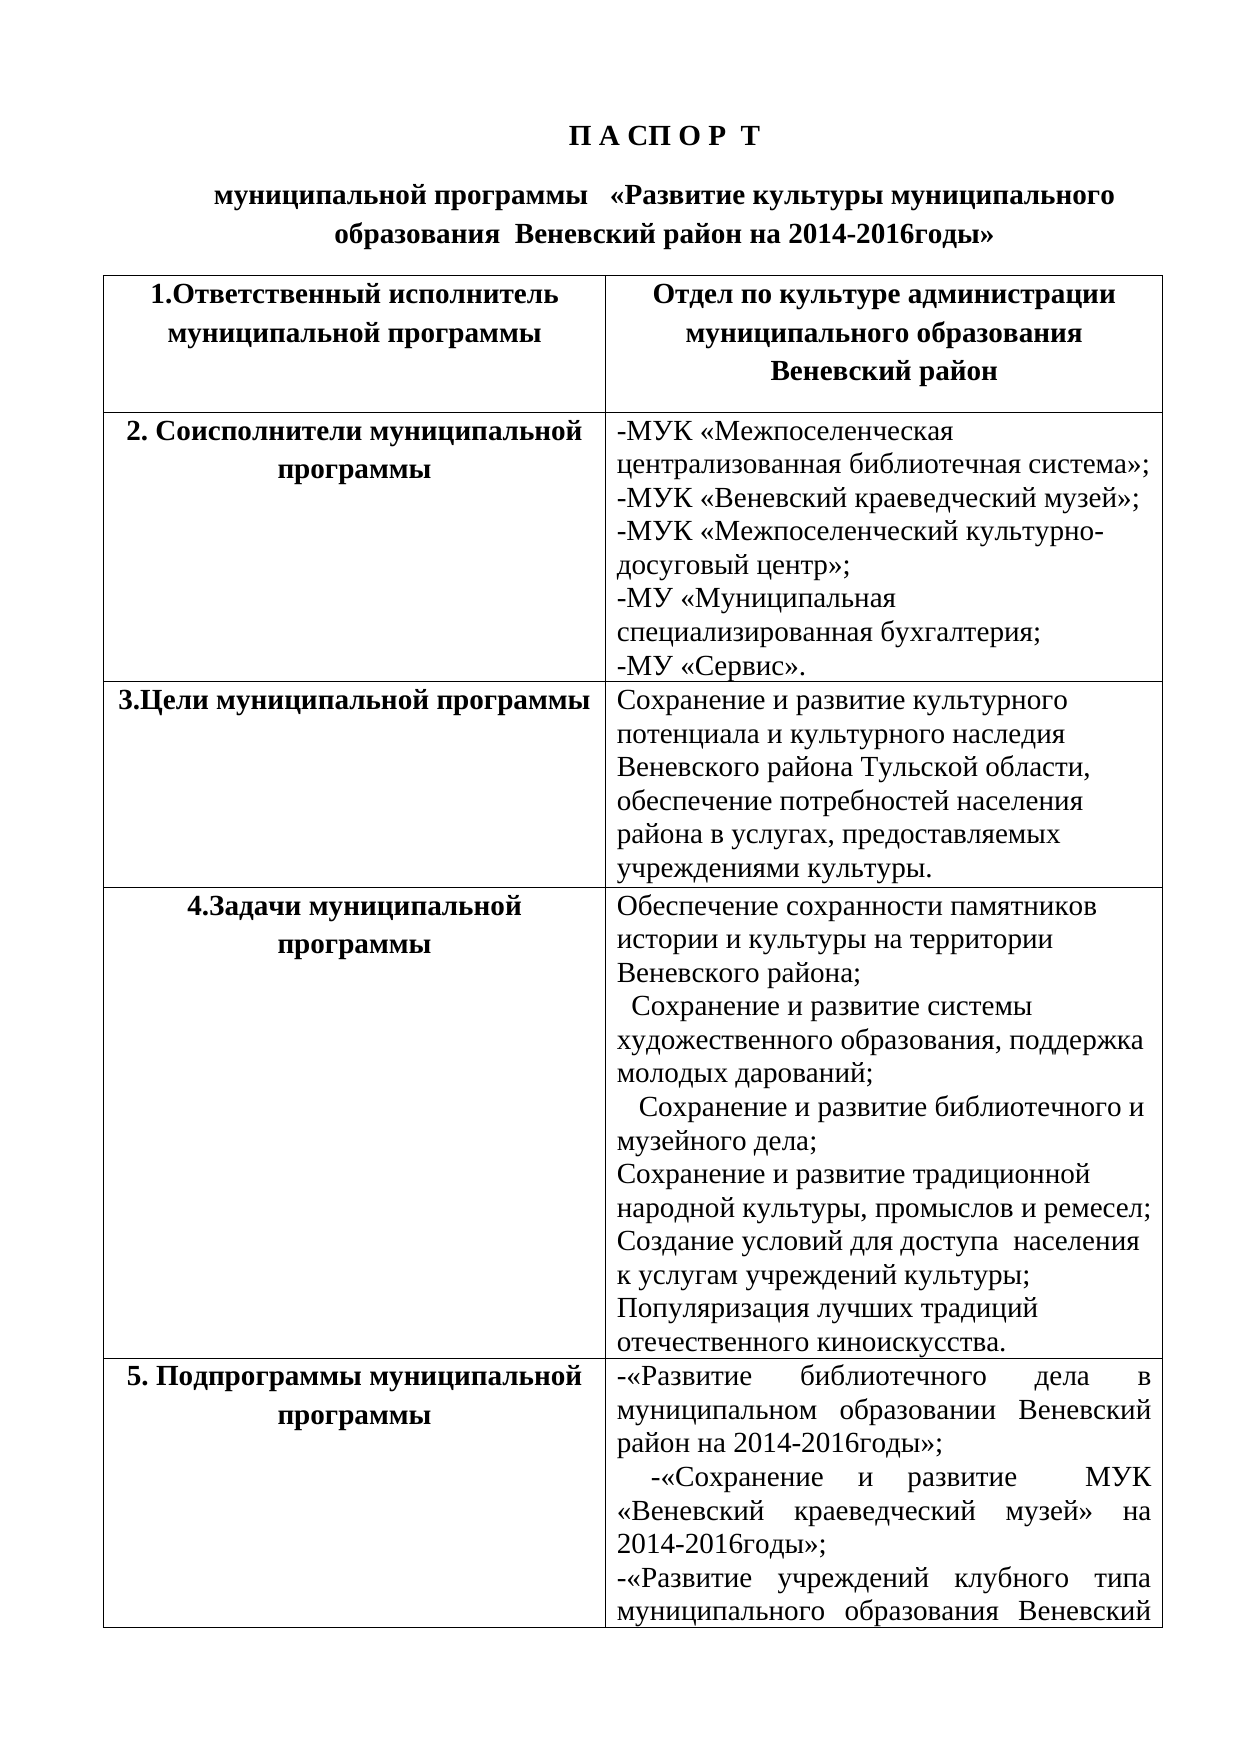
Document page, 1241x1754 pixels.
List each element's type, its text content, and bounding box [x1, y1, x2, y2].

table_cell Сохранение и развитие культурного потенциала и культурного наследия Веневского района Тульской области, обеспечение потребностей населения района в услугах, предоставляемых учреждениями культуры. [606, 682, 1162, 887]
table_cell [104, 1359, 605, 1627]
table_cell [606, 1359, 1162, 1627]
table_cell 4.Задачи муниципальной программы [104, 888, 605, 1357]
table_header Отдел по культуре администрации муниципального образования Веневский район [606, 276, 1162, 412]
table_cell 2. Соисполнители муниципальной программы [104, 413, 605, 681]
table_cell Обеспечение сохранности памятников истории и культуры на территории Веневского района; Сохранение и развитие системы художественного образования, поддержка молодых дарований; Сохранение и развитие библиотечного и музейного дела; Сохранение и развитие традиционной народной культуры, промыслов и ремесел; Создание условий для доступа населения к услугам учреждений культуры; Популяризация лучших традиций отечественного киноискусства. [606, 888, 1162, 1357]
table_cell 3.Цели муниципальной программы [104, 682, 605, 887]
text П А СП О Р Т [177, 118, 1152, 152]
table_header 1.Ответственный исполнитель муниципальной программы [104, 276, 605, 412]
text муниципальной программы «Развитие культуры муниципального образования Веневский район на 2014-2016годы» [177, 177, 1152, 249]
table_cell -МУК «Межпоселенческая централизованная библиотечная система»; -МУК «Веневский краеведческий музей»; -МУК «Межпоселенческий культурно- досуговый центр»; -МУ «Муниципальная специализированная бухгалтерия; -МУ «Сервис». [606, 413, 1162, 681]
